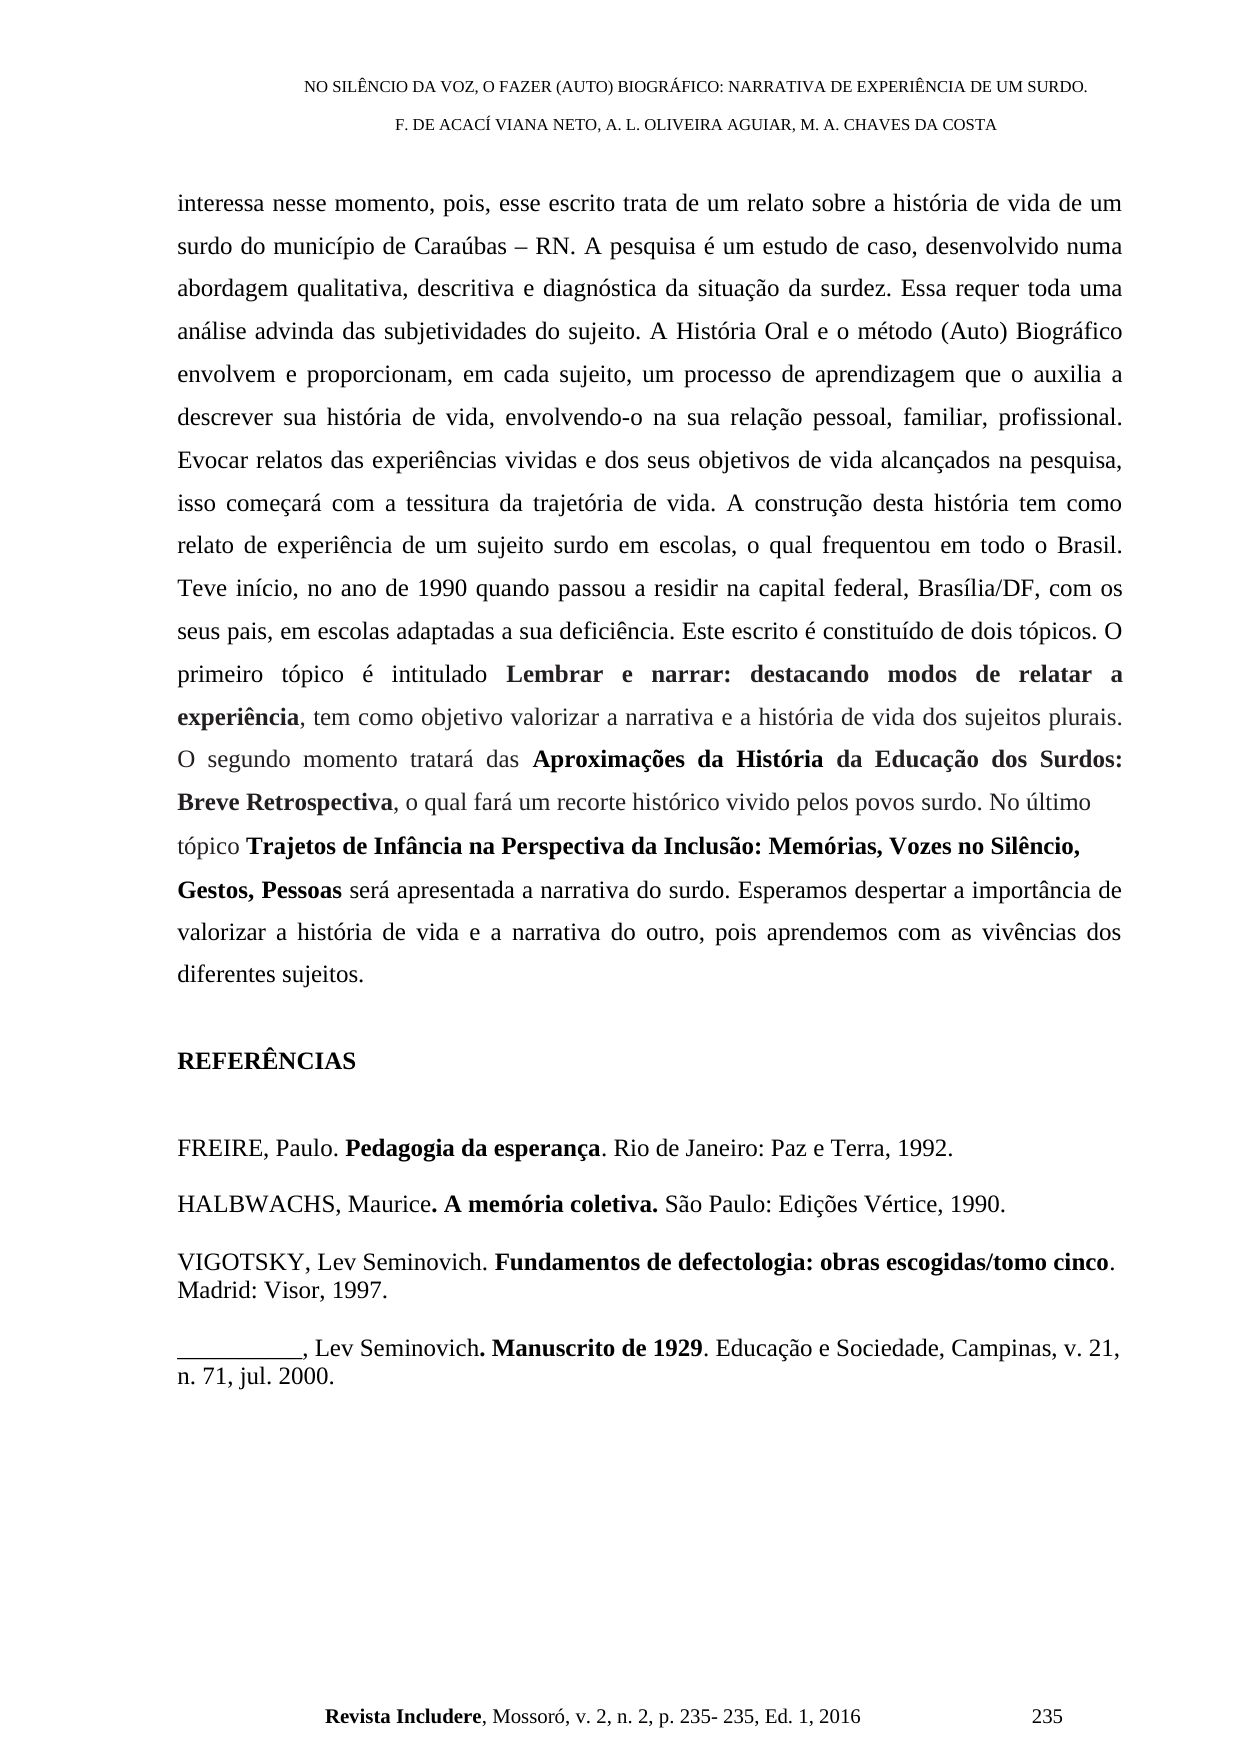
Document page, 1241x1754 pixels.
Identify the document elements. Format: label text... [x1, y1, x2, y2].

text interessa nesse momento, pois, esse escrito trata de um relato sobre a história de vida de um surdo do município de Caraúbas – RN. A pesquisa é um estudo de caso, desenvolvido numa abordagem qualitativa, descritiva e diagnóstica da situação da surdez. Essa requer toda uma análise advinda das subjetividades do sujeito. A História Oral e o método (Auto) Biográfico envolvem e proporcionam, em cada sujeito, um processo de aprendizagem que o auxilia a descrever sua história de vida, envolvendo-o na sua relação pessoal, familiar, profissional. Evocar relatos das experiências vividas e dos seus objetivos de vida alcançados na pesquisa, isso começará com a tessitura da trajetória de vida. A construção desta história tem como relato de experiência de um sujeito surdo em escolas, o qual frequentou em todo o Brasil. Teve início, no ano de 1990 quando passou a residir na capital federal, Brasília/DF, com os seus pais, em escolas adaptadas a sua deficiência. Este escrito é constituído de dois tópicos. O primeiro tópico é intitulado Lembrar e narrar: destacando modos de relatar a experiência, tem como objetivo valorizar a narrativa e a história de vida dos sujeitos plurais. O segundo momento tratará das Aproximações da História da Educação dos Surdos: Breve Retrospectiva, o qual fará um recorte histórico vivido pelos povos surdo. No último [177, 188, 1123, 816]
text Gestos, Pessoas será apresentada a narrativa do surdo. Esperamos despertar a importância de valorizar a história de vida e a narrativa do outro, pois aprendemos com as vivências dos diferentes sujeitos. [177, 875, 1123, 988]
text REFERÊNCIAS [177, 1046, 1123, 1075]
text FREIRE, Paulo. Pedagogia da esperança. Rio de Janeiro: Paz e Terra, 1992. HALBWACHS, Maurice. A memória coletiva. São Paulo: Edições Vértice, 1990. [177, 1133, 1007, 1218]
text VIGOTSKY, Lev Seminovich. Fundamentos de defectologia: obras escogidas/tomo cinco. Madrid: Visor, 1997. [177, 1248, 1123, 1303]
text __________, Lev Seminovich. Manuscrito de 1929. Educação e Sociedade, Campinas, v. 21, n. 71, jul. 2000. [177, 1334, 1123, 1389]
text tópico Trajetos de Infância na Perspectiva da Inclusão: Memórias, Vozes no Silêncio, [177, 831, 1123, 860]
